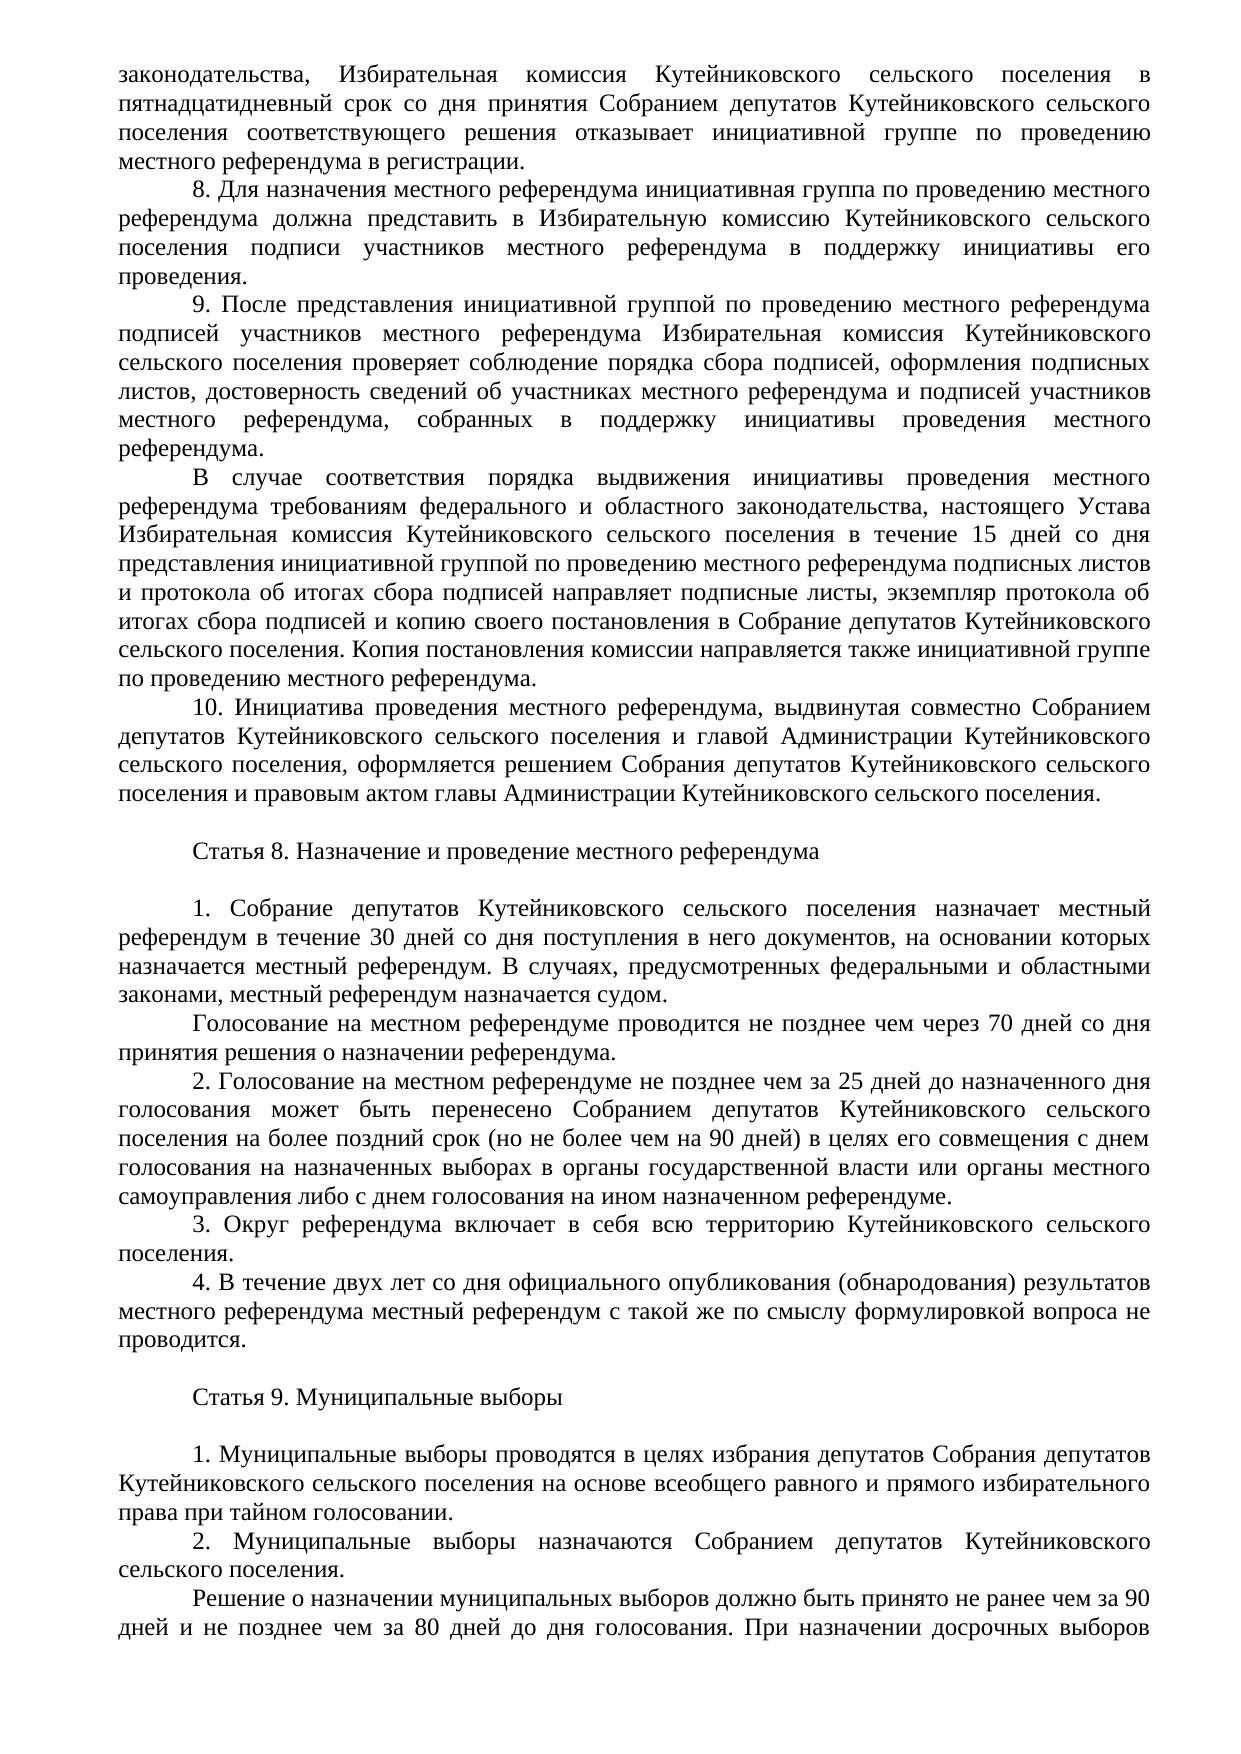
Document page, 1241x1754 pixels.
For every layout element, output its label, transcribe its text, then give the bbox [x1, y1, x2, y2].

text 2. Голосование на местном референдуме не позднее чем за 25 дней до назначенного дня голосования может быть перенесено Собранием депутатов Кутейниковского сельского поселения на более поздний срок (но не более чем на 90 дней) в целях его совмещения с днем голосования на назначенных выборах в органы государственной власти или органы местного самоуправления либо с днем голосования на ином назначенном референдуме. [118, 1066, 1152, 1209]
text 8. Для назначения местного референдума инициативная группа по проведению местного референдума должна представить в Избирательную комиссию Кутейниковского сельского поселения подписи участников местного референдума в поддержку инициативы его проведения. [118, 174, 1152, 289]
text 3. Округ референдума включает в себя всю территорию Кутейниковского сельского поселения. [118, 1209, 1152, 1267]
text Голосование на местном референдуме проводится не позднее чем через 70 дней со дня принятия решения о назначении референдума. [118, 1008, 1152, 1066]
text 4. В течение двух лет со дня официального опубликования (обнародования) результатов местного референдума местный референдум с такой же по смыслу формулировкой вопроса не проводится. [118, 1267, 1152, 1353]
text Статья 9. Муниципальные выборы [118, 1382, 1152, 1411]
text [118, 1583, 1152, 1641]
text В случае соответствия порядка выдвижения инициативы проведения местного референдума требованиям федерального и областного законодательства, настоящего Устава Избирательная комиссия Кутейниковского сельского поселения в течение 15 дней со дня представления инициативной группой по проведению местного референдума подписных листов и протокола об итогах сбора подписей направляет подписные листы, экземпляр протокола об итогах сбора подписей и копию своего постановления в Собрание депутатов Кутейниковского сельского поселения. Копия постановления комиссии направляется также инициативной группе по проведению местного референдума. [118, 462, 1152, 692]
text 2. Муниципальные выборы назначаются Собранием депутатов Кутейниковского сельского поселения. [118, 1526, 1152, 1583]
text 1. Собрание депутатов Кутейниковского сельского поселения назначает местный референдум в течение 30 дней со дня поступления в него документов, на основании которых назначается местный референдум. В случаях, предусмотренных федеральными и областными законами, местный референдум назначается судом. [118, 893, 1152, 1008]
text 10. Инициатива проведения местного референдума, выдвинутая совместно Собранием депутатов Кутейниковского сельского поселения и главой Администрации Кутейниковского сельского поселения, оформляется решением Собрания депутатов Кутейниковского сельского поселения и правовым актом главы Администрации Кутейниковского сельского поселения. [118, 692, 1152, 807]
text 9. После представления инициативной группой по проведению местного референдума подписей участников местного референдума Избирательная комиссия Кутейниковского сельского поселения проверяет соблюдение порядка сбора подписей, оформления подписных листов, достоверность сведений об участниках местного референдума и подписей участников местного референдума, собранных в поддержку инициативы проведения местного референдума. [118, 289, 1152, 462]
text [118, 59, 1152, 174]
text Статья 8. Назначение и проведение местного референдума [118, 836, 1152, 864]
text 1. Муниципальные выборы проводятся в целях избрания депутатов Собрания депутатов Кутейниковского сельского поселения на основе всеобщего равного и прямого избирательного права при тайном голосовании. [118, 1439, 1152, 1526]
